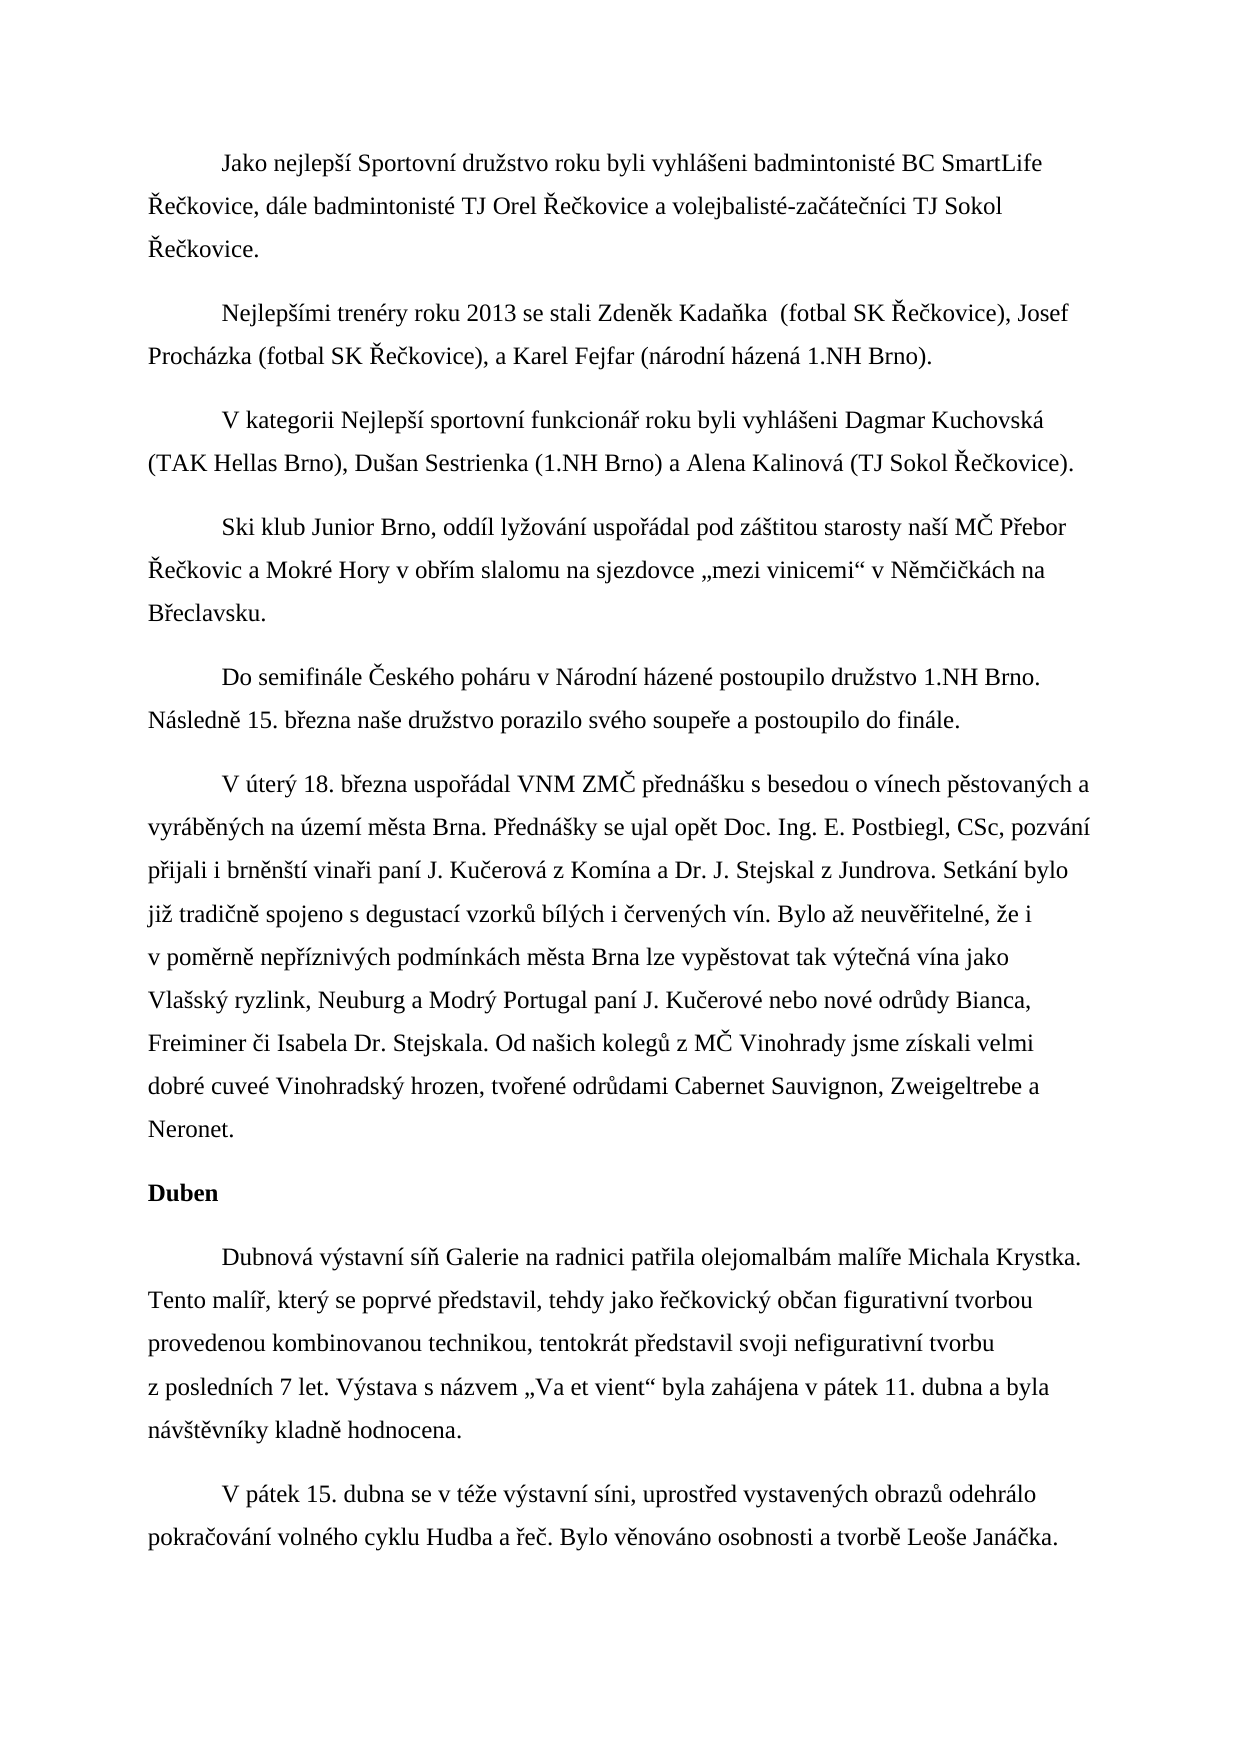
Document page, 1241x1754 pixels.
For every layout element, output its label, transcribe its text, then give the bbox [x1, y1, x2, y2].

text Do semifinále Českého poháru v Národní házené postoupilo družstvo 1.NH Brno. Následně 15. března naše družstvo porazilo svého soupeře a postoupilo do finále. [148, 662, 1093, 734]
text Jako nejlepší Sportovní družstvo roku byli vyhlášeni badmintonisté BC SmartLife Řečkovice, dále badmintonisté TJ Orel Řečkovice a volejbalisté-začátečníci TJ Sokol Řečkovice. [148, 148, 1093, 263]
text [148, 1479, 1093, 1551]
text Ski klub Junior Brno, oddíl lyžování uspořádal pod záštitou starosty naší MČ Přebor Řečkovic a Mokré Hory v obřím slalomu na sjezdovce „mezi vinicemi“ v Němčičkách na Břeclavsku. [148, 512, 1093, 627]
text Duben [148, 1178, 1093, 1207]
text V kategorii Nejlepší sportovní funkcionář roku byli vyhlášeni Dagmar Kuchovská (TAK Hellas Brno), Dušan Sestrienka (1.NH Brno) a Alena Kalinová (TJ Sokol Řečkovice). [148, 405, 1093, 477]
text Nejlepšími trenéry roku 2013 se stali Zdeněk Kadaňka (fotbal SK Řečkovice), Josef Procházka (fotbal SK Řečkovice), a Karel Fejfar (národní házená 1.NH Brno). [148, 298, 1093, 370]
text V úterý 18. března uspořádal VNM ZMČ přednášku s besedou o vínech pěstovaných a vyráběných na území města Brna. Přednášky se ujal opět Doc. Ing. E. Postbiegl, CSc, pozvání přijali i brněnští vinaři paní J. Kučerová z Komína a Dr. J. Stejskal z Jundrova. Setkání bylo již tradičně spojeno s degustací vzorků bílých i červených vín. Bylo až neuvěřitelné, že i v poměrně nepříznivých podmínkách města Brna lze vypěstovat tak výtečná vína jako Vlašský ryzlink, Neuburg a Modrý Portugal paní J. Kučerové nebo nové odrůdy Bianca, Freiminer či Isabela Dr. Stejskala. Od našich kolegů z MČ Vinohrady jsme získali velmi dobré cuveé Vinohradský hrozen, tvořené odrůdami Cabernet Sauvignon, Zweigeltrebe a Neronet. [148, 769, 1093, 1143]
text Dubnová výstavní síň Galerie na radnici patřila olejomalbám malíře Michala Krystka. Tento malíř, který se poprvé představil, tehdy jako řečkovický občan figurativní tvorbou provedenou kombinovanou technikou, tentokrát představil svoji nefigurativní tvorbu z posledních 7 let. Výstava s názvem „Va et vient“ byla zahájena v pátek 11. dubna a byla návštěvníky kladně hodnocena. [148, 1242, 1093, 1443]
